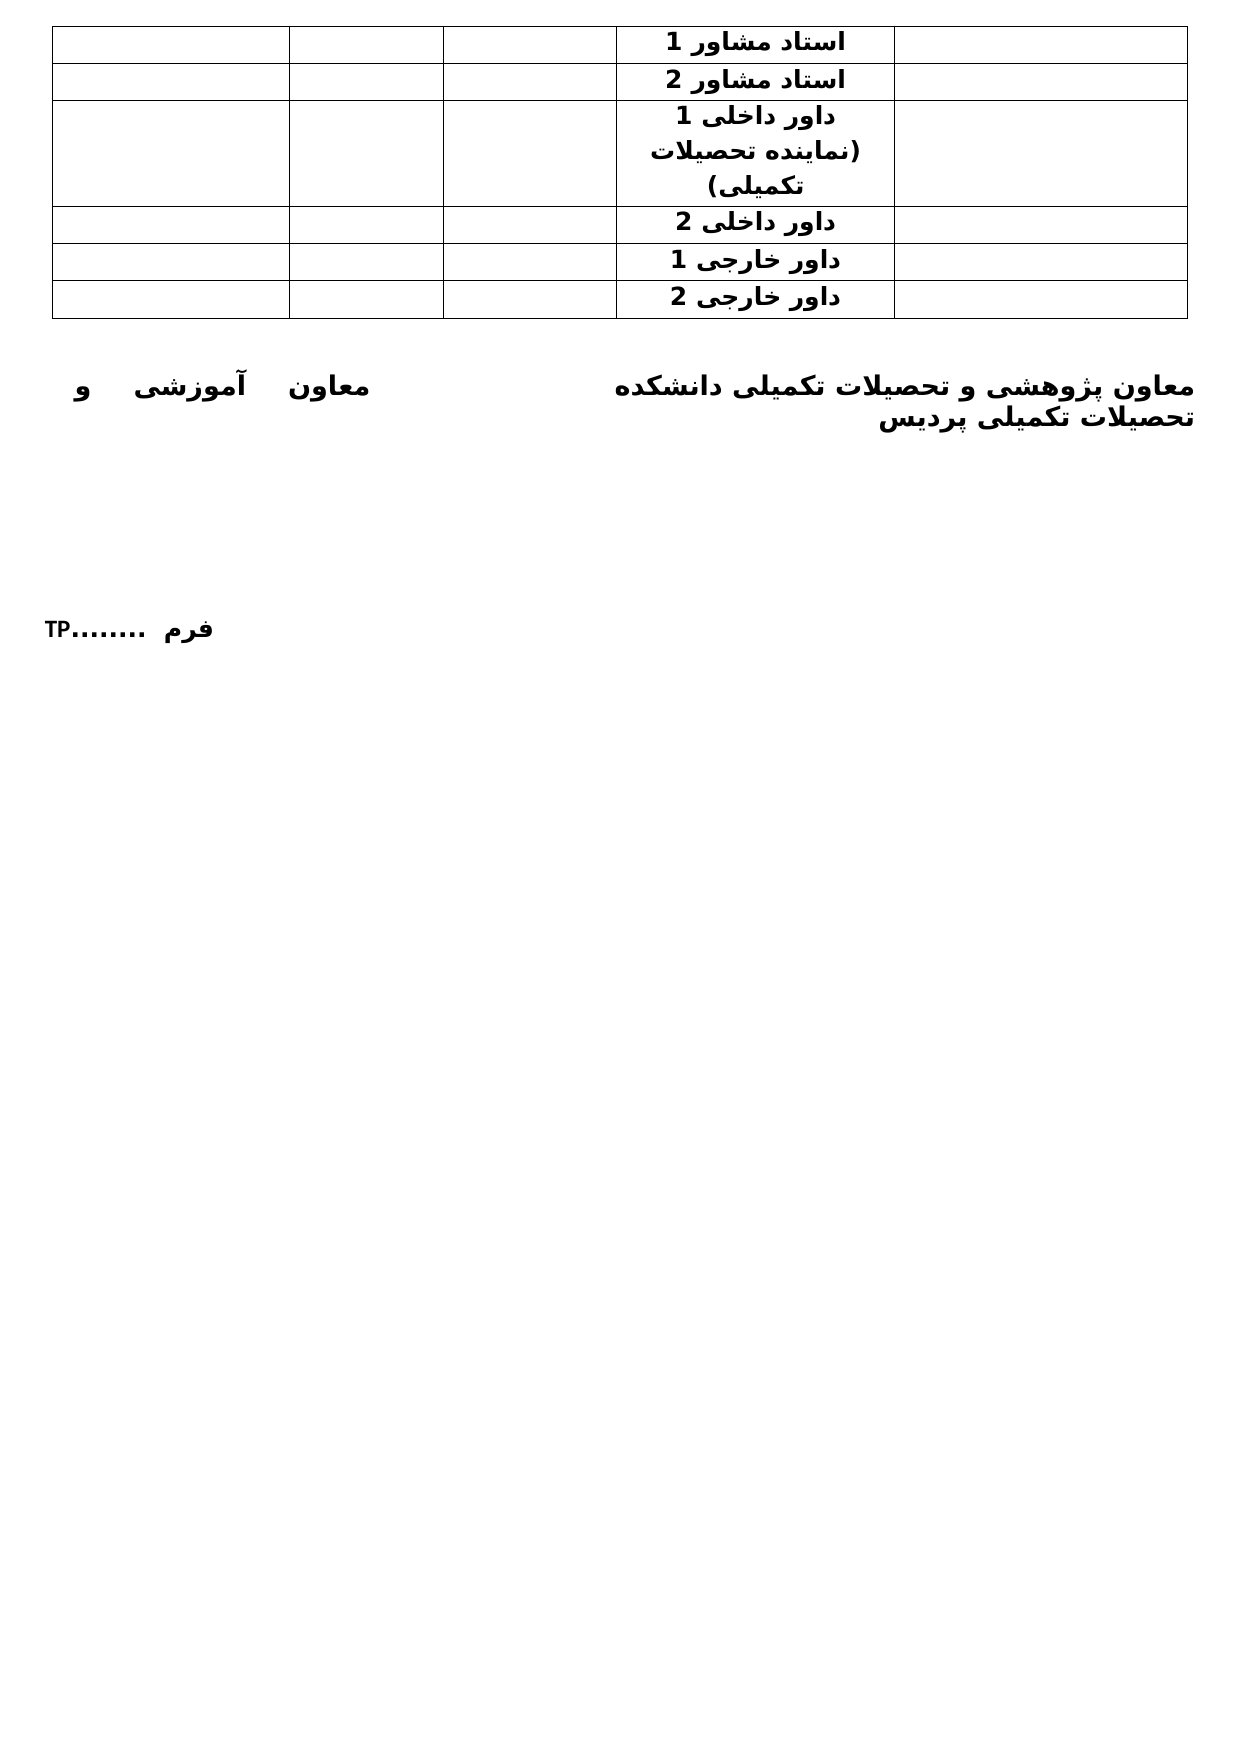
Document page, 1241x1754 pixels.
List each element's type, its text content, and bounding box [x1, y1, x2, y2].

table_cell [895, 207, 1187, 243]
table_cell [53, 244, 289, 280]
table_cell [444, 27, 616, 63]
table_cell [895, 281, 1187, 317]
table_cell [444, 207, 616, 243]
table_cell [290, 244, 443, 280]
table_cell [444, 101, 616, 206]
table_cell [53, 64, 289, 100]
text معاون پژوهشی و تحصیلات تکمیلی دانشکده معاون آموزشی و تحصیلات تکمیلی پردیس [74, 370, 1195, 433]
table_cell داور داخلی 2 [617, 207, 894, 243]
table_cell [444, 281, 616, 317]
text فرم ........TP [45, 613, 1195, 643]
table_cell [895, 27, 1187, 63]
table_cell [895, 244, 1187, 280]
table_cell [895, 64, 1187, 100]
table_cell داور خارجی 1 [617, 244, 894, 280]
table_cell [53, 207, 289, 243]
table_cell استاد مشاور 2 [617, 64, 894, 100]
table_cell [290, 27, 443, 63]
table_cell داور خارجی 2 [617, 281, 894, 317]
table_cell [53, 281, 289, 317]
table_cell [290, 207, 443, 243]
table_cell [290, 101, 443, 206]
table_cell [444, 64, 616, 100]
table_cell [53, 27, 289, 63]
table_cell [444, 244, 616, 280]
table_cell استاد مشاور 1 [617, 27, 894, 63]
table_cell [895, 101, 1187, 206]
table_cell [290, 281, 443, 317]
table_cell [53, 101, 289, 206]
table_cell [290, 64, 443, 100]
table_cell داور داخلی 1 (نماینده تحصیلات تکمیلی) [617, 101, 894, 206]
